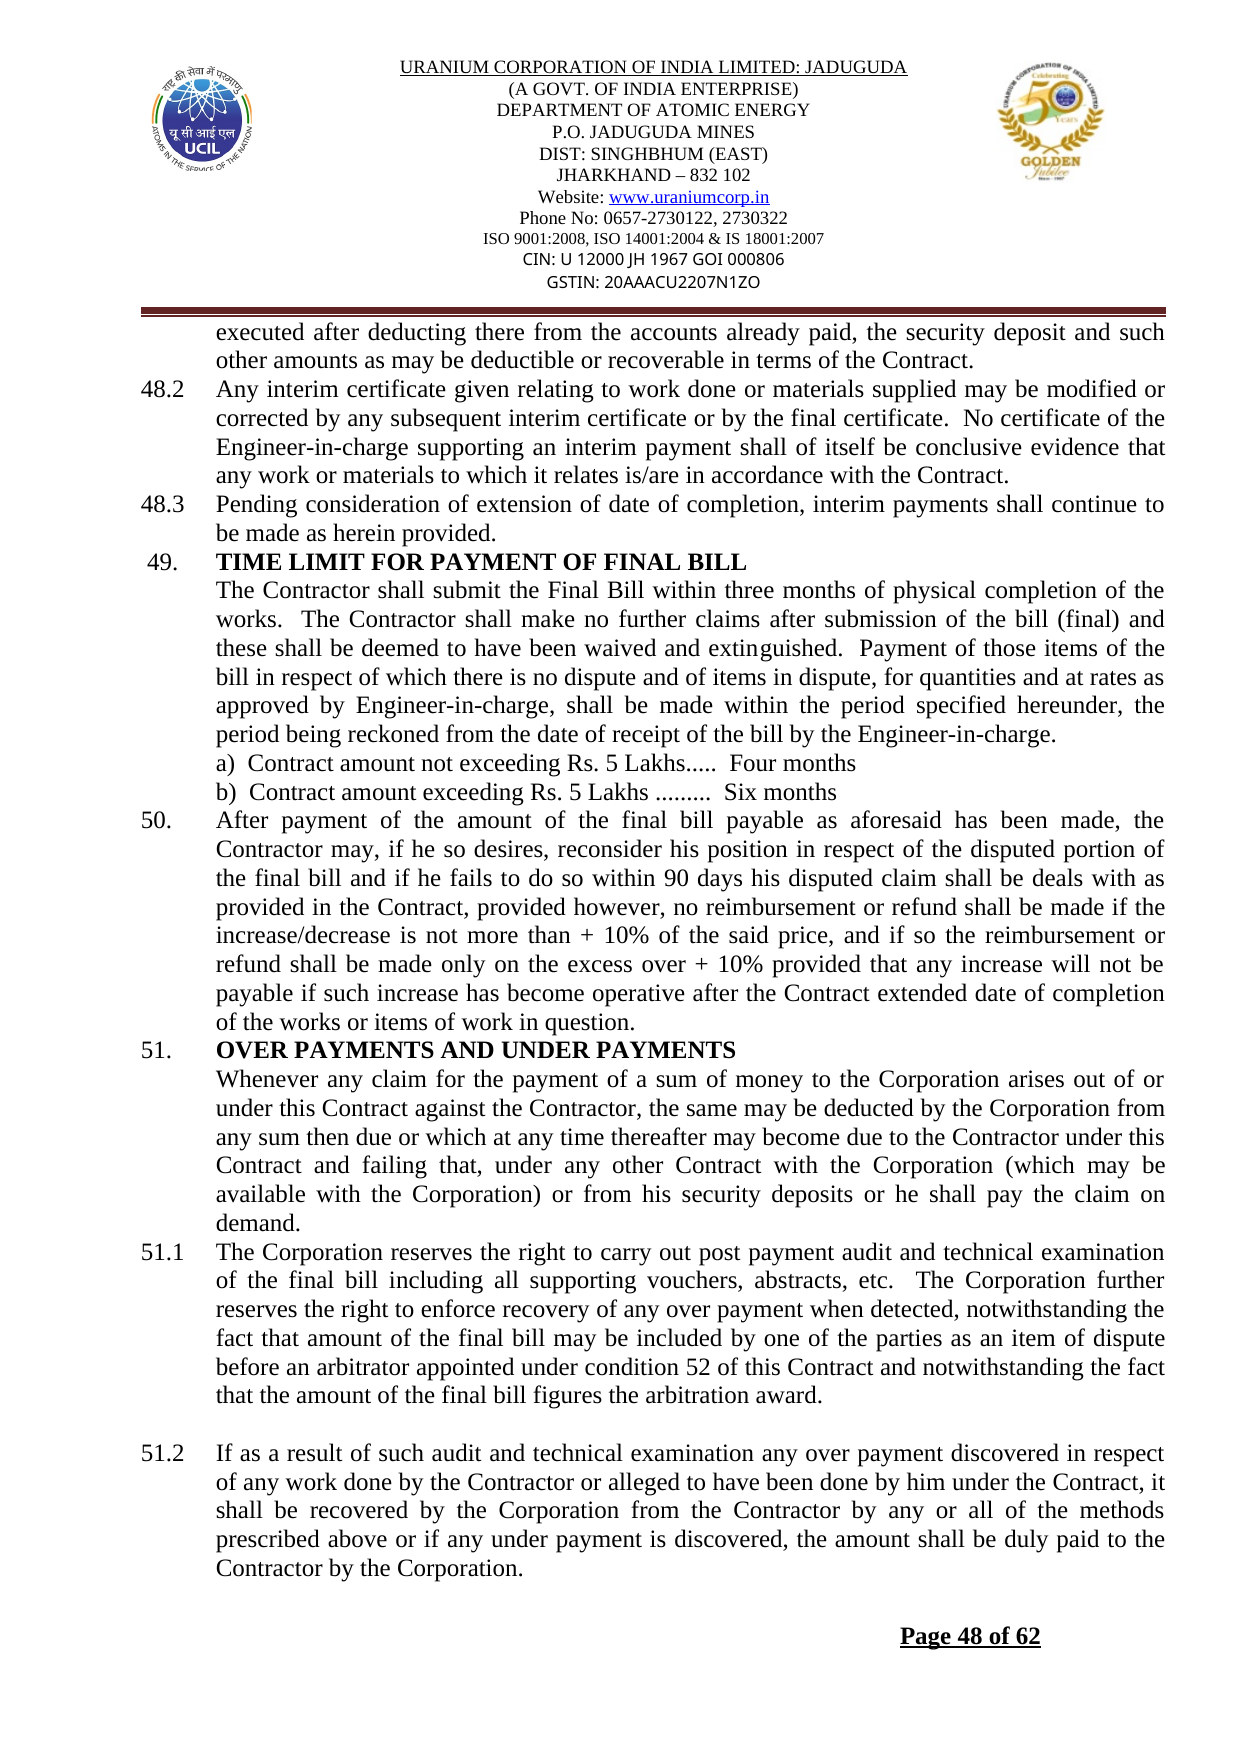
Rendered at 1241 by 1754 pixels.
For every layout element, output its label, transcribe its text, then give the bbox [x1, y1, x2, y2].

text The Contractor shall submit the Final Bill within three months of physical completion of the works. The Contractor shall make no further claims after submission of the bill (final) and these shall be deemed to have been waived and extinguished. Payment of those items of the bill in respect of which there is no dispute and of items in dispute, for quantities and at rates as approved by Engineer-in-charge, shall be made within the period specified hereunder, the period being reckoned from the date of receipt of the bill by the Engineer-in-charge. [141, 576, 1166, 748]
text 49. TIME LIMIT FOR PAYMENT OF FINAL BILL [141, 547, 1166, 576]
text 51.1 The Corporation reserves the right to carry out post payment audit and technical examination of the final bill including all supporting vouchers, abstracts, etc. The Corporation further reserves the right to enforce recovery of any over payment when detected, notwithstanding the fact that amount of the final bill may be included by one of the parties as an item of dispute before an arbitrator appointed under condition 52 of this Contract and notwithstanding the fact that the amount of the final bill figures the arbitration award. [141, 1237, 1166, 1409]
text 48.2 Any interim certificate given relating to work done or materials supplied may be modified or corrected by any subsequent interim certificate or by the final certificate. No certificate of the Engineer-in-charge supporting an interim payment shall of itself be conclusive evidence that any work or materials to which it relates is/are in accordance with the Contract. [141, 374, 1166, 489]
text Whenever any claim for the payment of a sum of money to the Corporation arises out of or under this Contract against the Contractor, the same may be deducted by the Corporation from any sum then due or which at any time thereafter may become due to the Contractor under this Contract and failing that, under any other Contract with the Corporation (which may be available with the Corporation) or from his security deposits or he shall pay the claim on demand. [141, 1064, 1166, 1237]
list Pending consideration of extension of date of completion, interim payments shall continue to be made as herein provided. [141, 489, 1166, 547]
text a) Contract amount not exceeding Rs. 5 Lakhs..... Four months [216, 748, 1166, 777]
text 51. OVER PAYMENTS AND UNDER PAYMENTS [141, 1036, 1166, 1064]
text b) Contract amount exceeding Rs. 5 Lakhs ......... Six months [216, 777, 1166, 806]
picture [151, 66, 252, 170]
picture [995, 60, 1107, 180]
text 51.2 If as a result of such audit and technical examination any over payment discovered in respect of any work done by the Contractor or alleged to have been done by him under the Contract, it shall be recovered by the Corporation from the Contractor by any or all of the methods prescribed above or if any under payment is discovered, the amount shall be duly paid to the Contractor by the Corporation. [141, 1438, 1166, 1582]
text 50. After payment of the amount of the final bill payable as aforesaid has been made, the Contractor may, if he so desires, reconsider his position in respect of the disputed portion of the final bill and if he fails to do so within 90 days his disputed claim shall be deals with as provided in the Contract, provided however, no reimbursement or refund shall be made if the increase/decrease is not more than + 10% of the said price, and if so the reimbursement or refund shall be made only on the excess over + 10% provided that any increase will not be payable if such increase has become operative after the Contract extended date of completion of the works or items of work in question. [141, 806, 1166, 1036]
